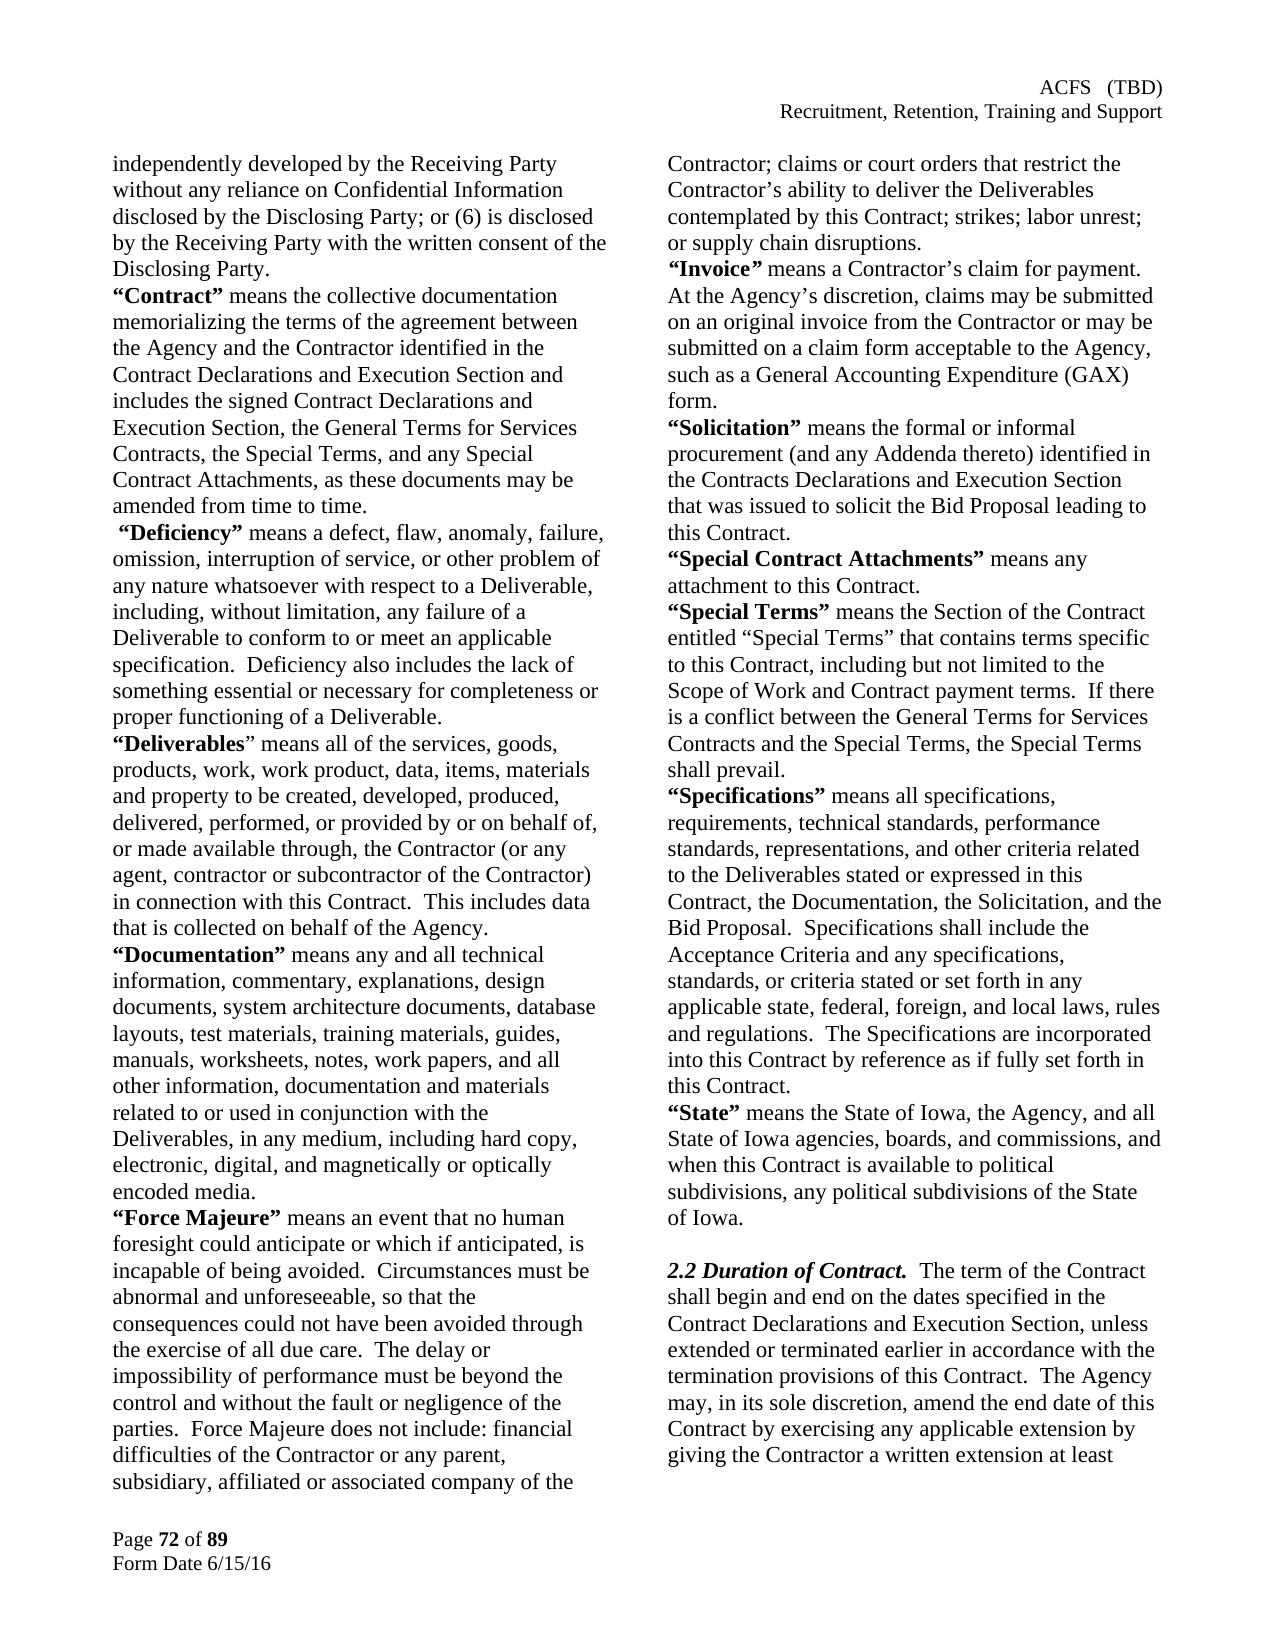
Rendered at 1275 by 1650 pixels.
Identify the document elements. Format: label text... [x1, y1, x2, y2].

text “Deliverables” means all of the services, goods, products, work, work product, data, items, materials and property to be created, developed, produced, delivered, performed, or provided by or on behalf of, or made available through, the Contractor (or any agent, contractor or subcontractor of the Contractor) in connection with this Contract. This includes data that is collected on behalf of the Agency. [112, 730, 607, 941]
text “Deficiency” means a defect, flaw, anomaly, failure, omission, interruption of service, or other problem of any nature whatsoever with respect to a Deliverable, including, without limitation, any failure of a Deliverable to conform to or meet an applicable specification. Deficiency also includes the lack of something essential or necessary for completeness or proper functioning of a Deliverable. [112, 519, 607, 730]
text “Special Terms” means the Section of the Contract entitled “Special Terms” that contains terms specific to this Contract, including but not limited to the Scope of Work and Contract payment terms. If there is a conflict between the General Terms for Services Contracts and the Special Terms, the Special Terms shall prevail. [667, 598, 1162, 782]
text “Specifications” means all specifications, requirements, technical standards, performance standards, representations, and other criteria related to the Deliverables stated or expressed in this Contract, the Documentation, the Solicitation, and the Bid Proposal. Specifications shall include the Acceptance Criteria and any specifications, standards, or criteria stated or set forth in any applicable state, federal, foreign, and local laws, rules and regulations. The Specifications are incorporated into this Contract by reference as if fully set forth in this Contract. [667, 782, 1162, 1099]
text “Solicitation” means the formal or informal procurement (and any Addenda thereto) identified in the Contracts Declarations and Execution Section that was issued to solicit the Bid Proposal leading to this Contract. [667, 413, 1162, 545]
text “Invoice” means a Contractor’s claim for payment. At the Agency’s discretion, claims may be submitted on an original invoice from the Contractor or may be submitted on a claim form acceptable to the Agency, such as a General Accounting Expenditure (GAX) form. [667, 255, 1162, 413]
text “Documentation” means any and all technical information, commentary, explanations, design documents, system architecture documents, database layouts, test materials, training materials, guides, manuals, worksheets, notes, work papers, and all other information, documentation and materials related to or used in conjunction with the Deliverables, in any medium, including hard copy, electronic, digital, and magnetically or optically encoded media. [112, 941, 607, 1204]
text “Force Majeure” means an event that no human foresight could anticipate or which if anticipated, is incapable of being avoided. Circumstances must be abnormal and unforeseeable, so that the consequences could not have been avoided through the exercise of all due care. The delay or impossibility of performance must be beyond the control and without the fault or negligence of the parties. Force Majeure does not include: financial difficulties of the Contractor or any parent, subsidiary, affiliated or associated company of the Contractor; claims or court orders that restrict the Contractor’s ability to deliver the Deliverables contemplated by this Contract; strikes; labor unrest; or supply chain disruptions. [667, 150, 1162, 255]
text “Force Majeure” means an event that no human foresight could anticipate or which if anticipated, is incapable of being avoided. Circumstances must be abnormal and unforeseeable, so that the consequences could not have been avoided through the exercise of all due care. The delay or impossibility of performance must be beyond the control and without the fault or negligence of the parties. Force Majeure does not include: financial difficulties of the Contractor or any parent, subsidiary, affiliated or associated company of the Contractor; claims or court orders that restrict the Contractor’s ability to deliver the Deliverables contemplated by this Contract; strikes; labor unrest; or supply chain disruptions. [112, 1204, 607, 1494]
text “State” means the State of Iowa, the Agency, and all State of Iowa agencies, boards, and commissions, and when this Contract is available to political subdivisions, any political subdivisions of the State of Iowa. [667, 1099, 1162, 1231]
text “Special Contract Attachments” means any attachment to this Contract. [667, 545, 1162, 598]
text “Contract” means the collective documentation memorializing the terms of the agreement between the Agency and the Contractor identified in the Contract Declarations and Execution Section and includes the signed Contract Declarations and Execution Section, the General Terms for Services Contracts, the Special Terms, and any Special Contract Attachments, as these documents may be amended from time to time. [112, 282, 607, 519]
